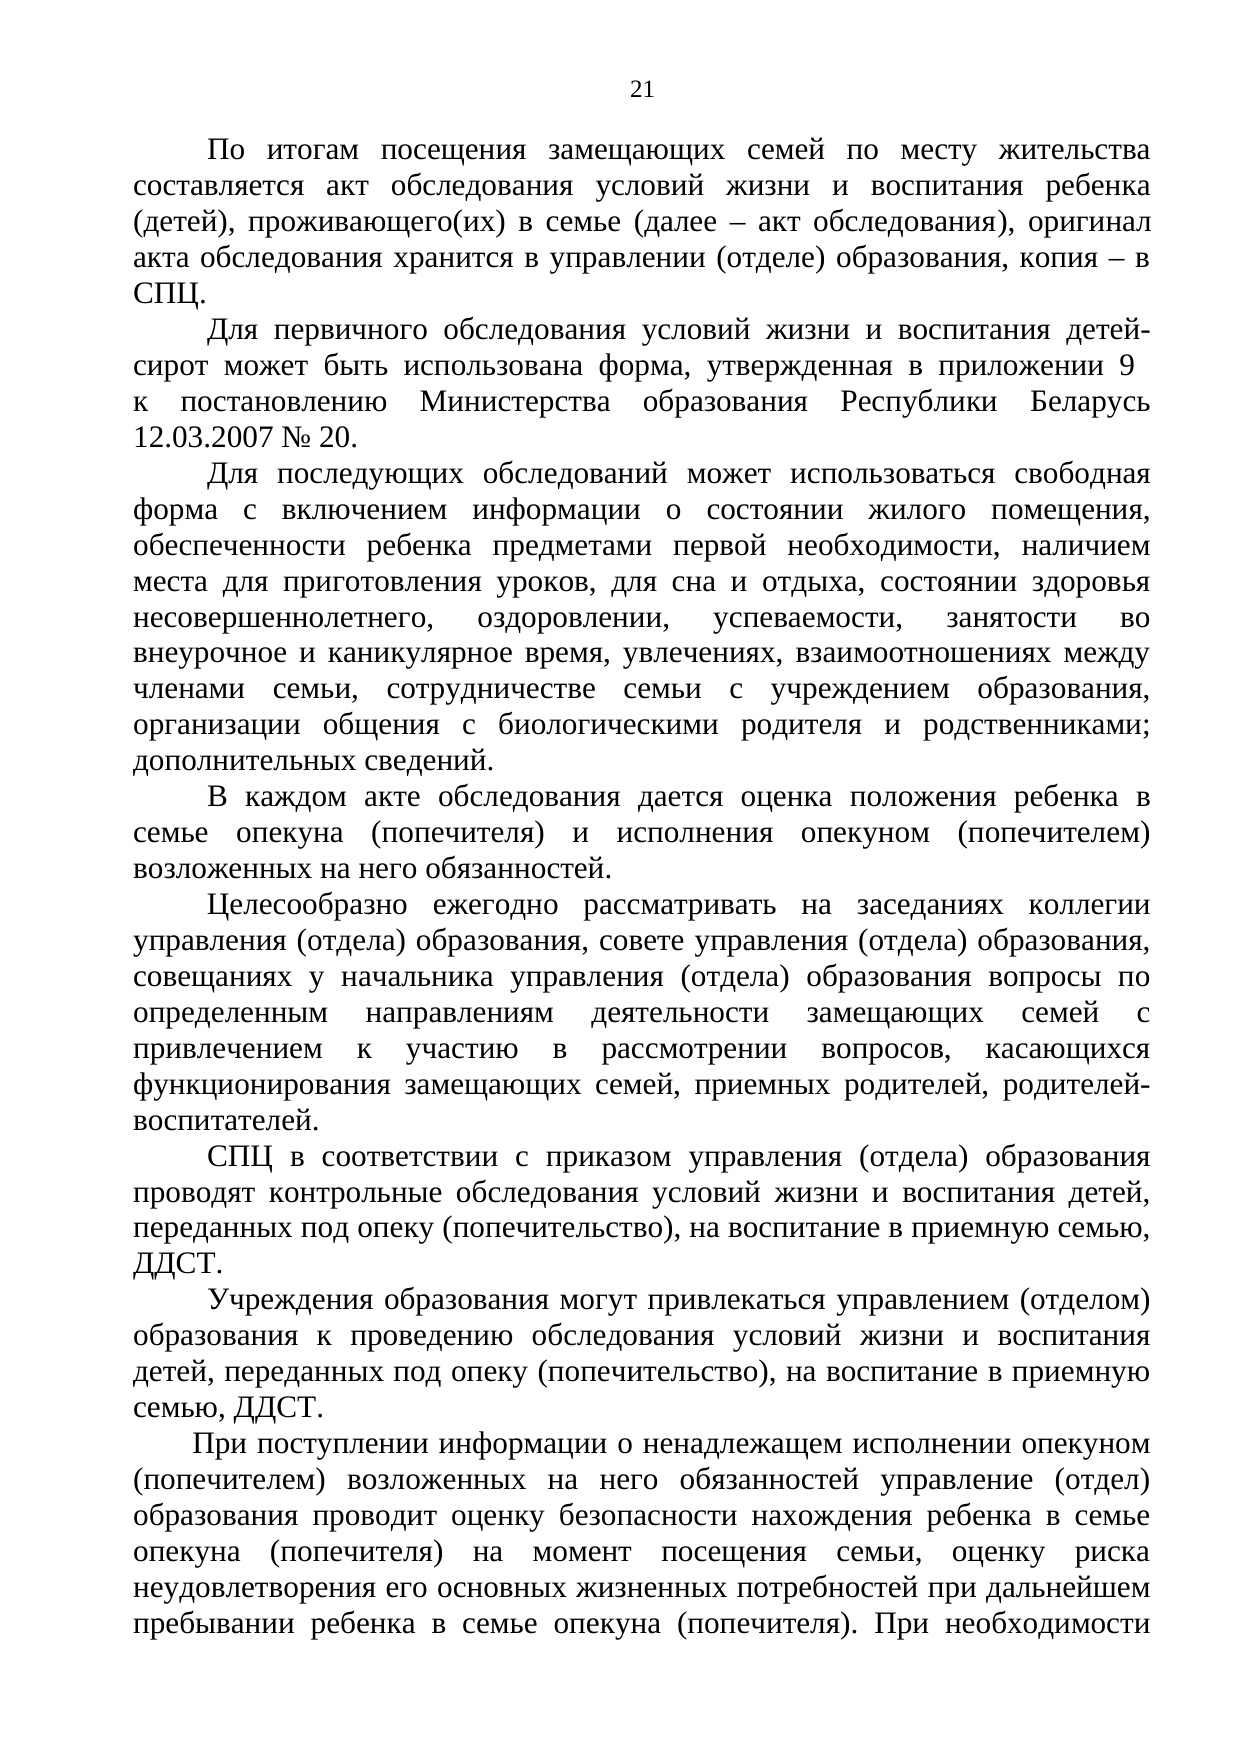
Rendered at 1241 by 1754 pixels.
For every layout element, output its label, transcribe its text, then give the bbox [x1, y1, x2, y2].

text Для первичного обследования условий жизни и воспитания детей-сирот может быть использована форма, утвержденная в приложении 9 к постановлению Министерства образования Республики Беларусь 12.03.2007 № 20. [133, 310, 1152, 454]
text Целесообразно ежегодно рассматривать на заседаниях коллегии управления (отдела) образования, совете управления (отдела) образования, совещаниях у начальника управления (отдела) образования вопросы по определенным направлениям деятельности замещающих семей с привлечением к участию в рассмотрении вопросов, касающихся функционирования замещающих семей, приемных родителей, родителей-воспитателей. [133, 885, 1152, 1137]
text По итогам посещения замещающих семей по месту жительства составляется акт обследования условий жизни и воспитания ребенка (детей), проживающего(их) в семье (далее – акт обследования), оригинал акта обследования хранится в управлении (отделе) образования, копия – в СПЦ. [133, 131, 1152, 310]
text Для последующих обследований может использоваться свободная форма с включением информации о состоянии жилого помещения, обеспеченности ребенка предметами первой необходимости, наличием места для приготовления уроков, для сна и отдыха, состоянии здоровья несовершеннолетнего, оздоровлении, успеваемости, занятости во внеурочное и каникулярное время, увлечениях, взаимоотношениях между членами семьи, сотрудничестве семьи с учреждением образования, организации общения с биологическими родителя и родственниками; дополнительных сведений. [133, 454, 1152, 777]
text В каждом акте обследования дается оценка положения ребенка в семье опекуна (попечителя) и исполнения опекуном (попечителем) возложенных на него обязанностей. [133, 777, 1152, 885]
text Учреждения образования могут привлекаться управлением (отделом) образования к проведению обследования условий жизни и воспитания детей, переданных под опеку (попечительство), на воспитание в приемную семью, ДДСТ. [133, 1281, 1152, 1424]
text СПЦ в соответствии с приказом управления (отдела) образования проводят контрольные обследования условий жизни и воспитания детей, переданных под опеку (попечительство), на воспитание в приемную семью, ДДСТ. [133, 1137, 1152, 1281]
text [133, 1424, 1152, 1640]
